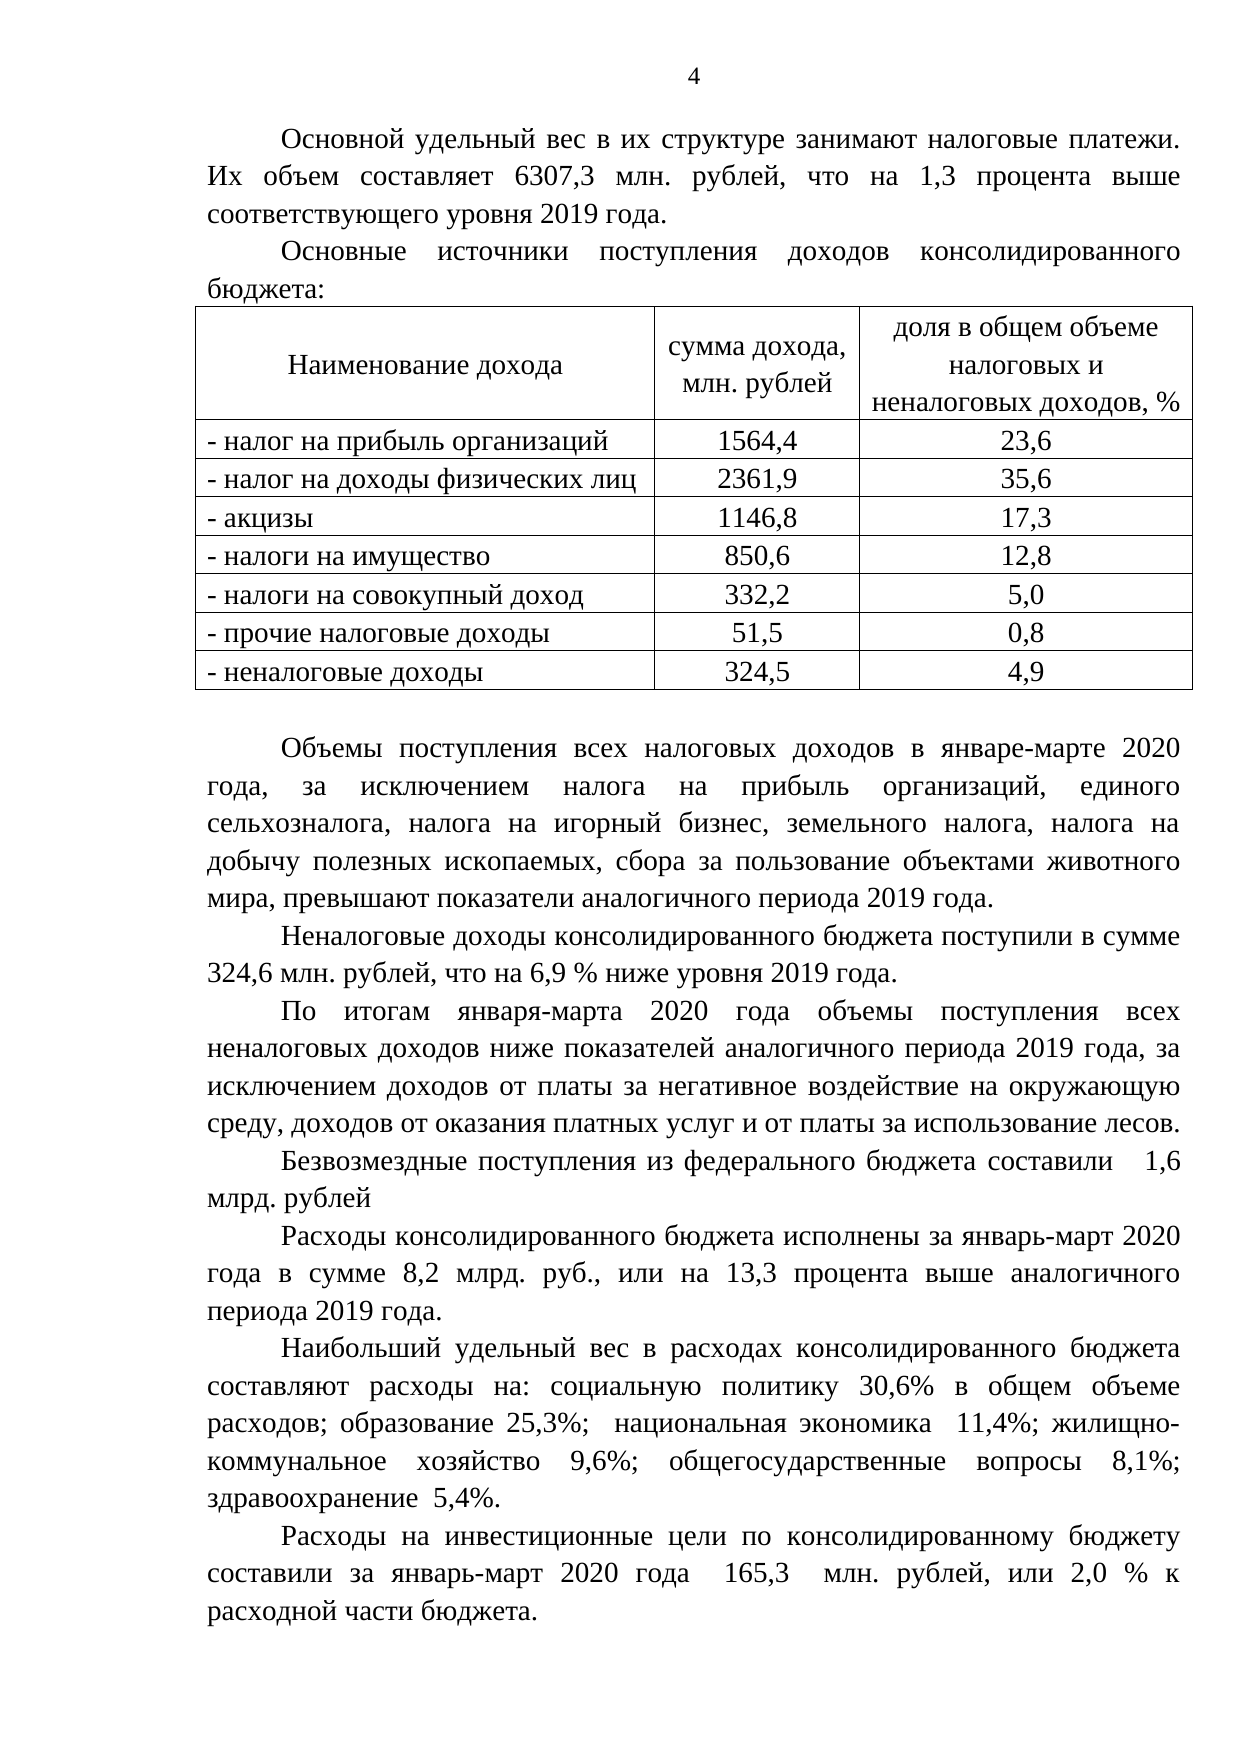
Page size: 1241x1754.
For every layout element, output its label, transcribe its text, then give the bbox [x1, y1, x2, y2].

table_cell 332,2 [655, 574, 859, 612]
table_cell 1564,4 [655, 420, 859, 458]
table_cell 1146,8 [655, 497, 859, 535]
subtitle Основной удельный вес в их структуре занимают налоговые платежи. Их объем составляет 6307,3 млн. рублей, что на 1,3 процента выше соответствующего уровня 2019 года. [207, 118, 1181, 231]
table_cell - налог на доходы физических лиц [196, 459, 654, 496]
table_cell - налоги на совокупный доход [196, 574, 654, 612]
table_cell - акцизы [196, 497, 654, 535]
table_cell 850,6 [655, 536, 859, 573]
table_cell - прочие налоговые доходы [196, 613, 654, 650]
table_cell - налог на прибыль организаций [196, 420, 654, 458]
table_cell 324,5 [655, 651, 859, 689]
table_cell 5,0 [860, 574, 1192, 612]
table_cell 35,6 [860, 459, 1192, 496]
table_cell 23,6 [860, 420, 1192, 458]
text Основные источники поступления доходов консолидированного бюджета: [207, 231, 1181, 306]
table_header Наименование дохода [196, 307, 654, 419]
table_cell - налоги на имущество [196, 536, 654, 573]
text Неналоговые доходы консолидированного бюджета поступили в сумме 324,6 млн. рублей, что на 6,9 % ниже уровня 2019 года. [207, 915, 1181, 990]
text Расходы консолидированного бюджета исполнены за январь-март 2020 года в сумме 8,2 млрд. руб., или на 13,3 процента выше аналогичного периода 2019 года. [207, 1215, 1181, 1327]
table_header сумма дохода, млн. рублей [655, 307, 859, 419]
table_cell 4,9 [860, 651, 1192, 689]
text Безвозмездные поступления из федерального бюджета составили 1,6 млрд. рублей [207, 1140, 1181, 1215]
table_cell 51,5 [655, 613, 859, 650]
text По итогам января-марта 2020 года объемы поступления всех неналоговых доходов ниже показателей аналогичного периода 2019 года, за исключением доходов от платы за негативное воздействие на окружающую среду, доходов от оказания платных услуг и от платы за использование лесов. [207, 990, 1181, 1140]
table_cell 17,3 [860, 497, 1192, 535]
table_cell - неналоговые доходы [196, 651, 654, 689]
table_cell 12,8 [860, 536, 1192, 573]
text Наибольший удельный вес в расходах консолидированного бюджета составляют расходы на: социальную политику 30,6% в общем объеме расходов; образование 25,3%; национальная экономика 11,4%; жилищно-коммунальное хозяйство 9,6%; общегосударственные вопросы 8,1%; здравоохранение 5,4%. [207, 1327, 1181, 1515]
table_cell 0,8 [860, 613, 1192, 650]
text Объемы поступления всех налоговых доходов в январе-марте 2020 года, за исключением налога на прибыль организаций, единого сельхозналога, налога на игорный бизнес, земельного налога, налога на добычу полезных ископаемых, сбора за пользование объектами животного мира, превышают показатели аналогичного периода 2019 года. [207, 727, 1181, 915]
text Расходы на инвестиционные цели по консолидированному бюджету составили за январь-март 2020 года 165,3 млн. рублей, или 2,0 % к расходной части бюджета. [207, 1515, 1181, 1627]
table_cell 2361,9 [655, 459, 859, 496]
table_header доля в общем объеме налоговых и неналоговых доходов, % [860, 307, 1192, 419]
